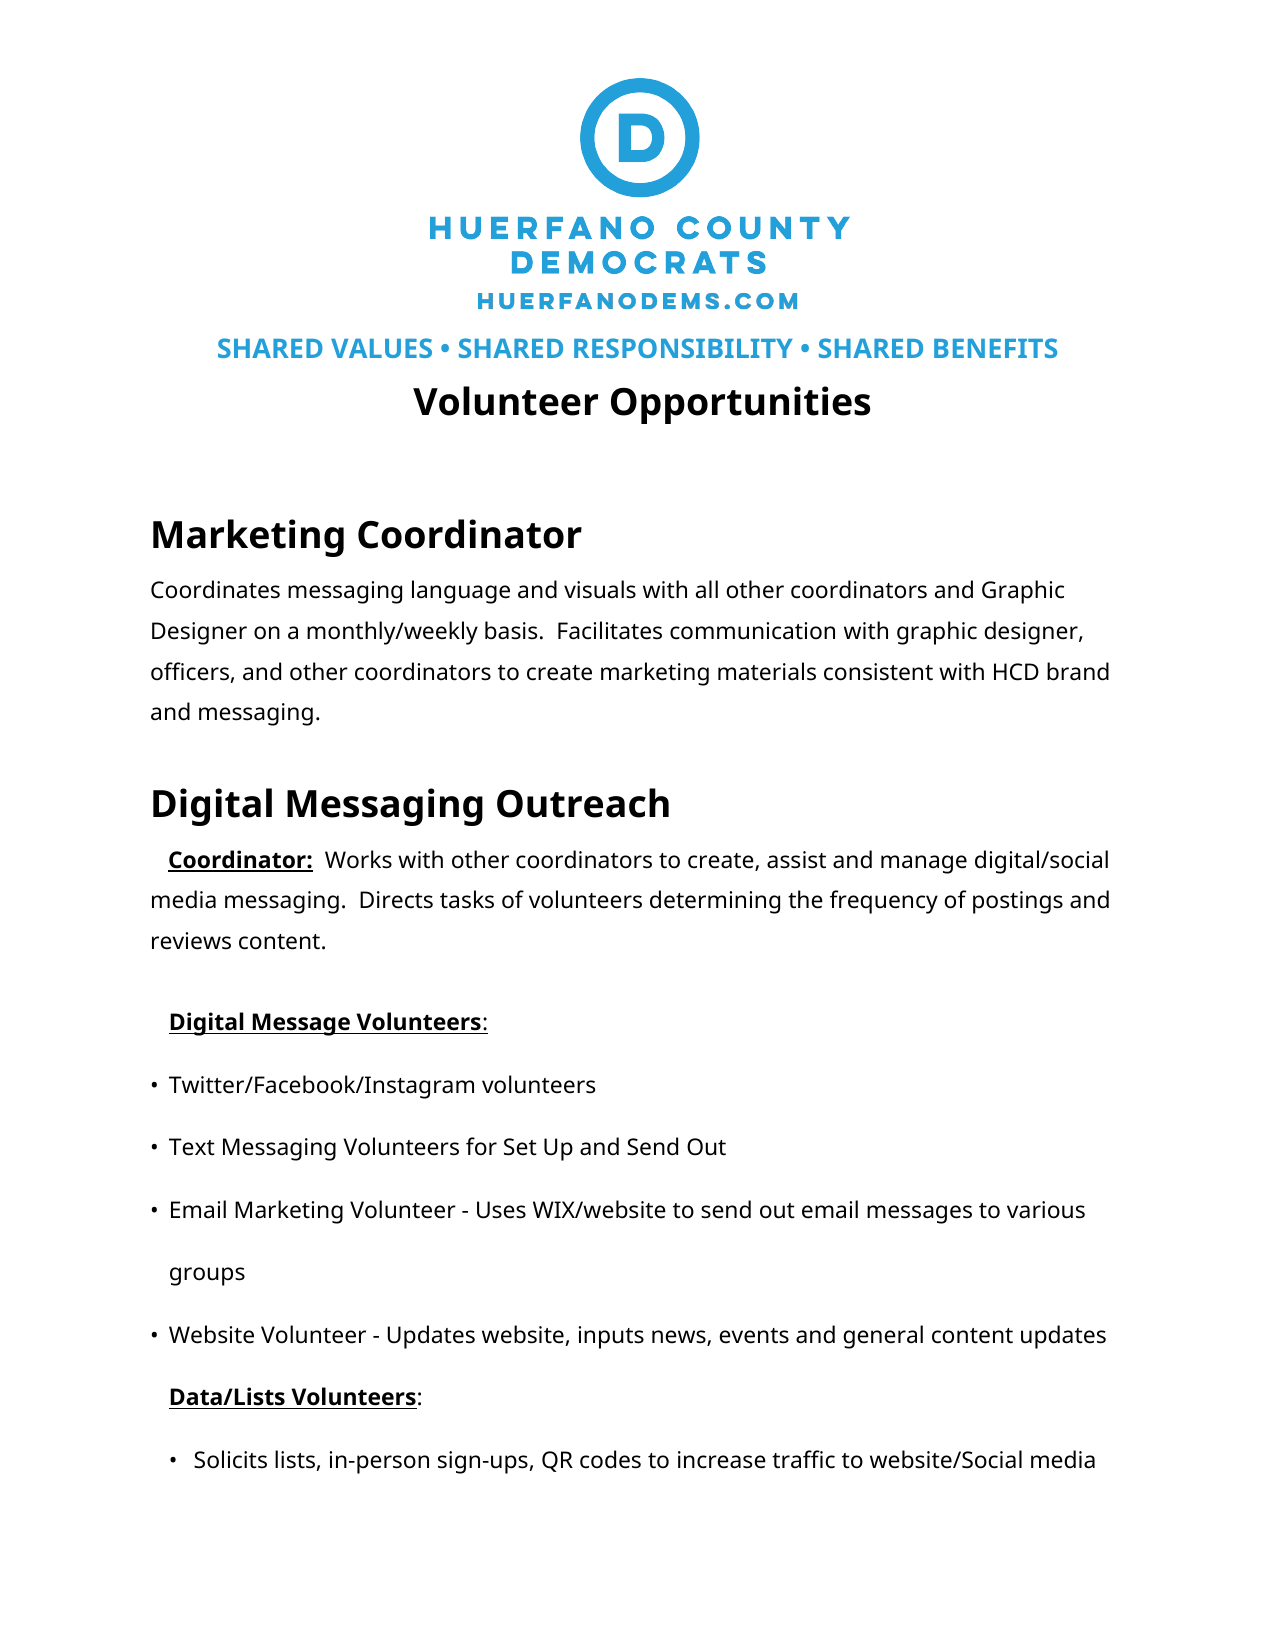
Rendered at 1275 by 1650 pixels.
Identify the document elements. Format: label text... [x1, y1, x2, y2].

text Coordinates messaging language and visuals with all other coordinators and Graphic Designer on a monthly/weekly basis. Facilitates communication with graphic designer, officers, and other coordinators to create marketing materials consistent with HCD brand and messaging. [150, 574, 1125, 727]
text Volunteer Opportunities [150, 375, 1125, 426]
text Data/Lists Volunteers: [169, 1381, 1125, 1412]
list Text Messaging Volunteers for Set Up and Send Out [150, 1131, 1125, 1162]
list Solicits lists, in-person sign-ups, QR codes to increase traffic to website/Social media [169, 1444, 1125, 1475]
picture [420, 75, 855, 319]
text Digital Message Volunteers: [169, 1006, 1125, 1037]
list Website Volunteer - Updates website, inputs news, events and general content updates [150, 1319, 1125, 1350]
list Twitter/Facebook/Instagram volunteers [150, 1069, 1125, 1100]
text Marketing Coordinator [150, 508, 1125, 559]
text Coordinator: Works with other coordinators to create, assist and manage digital/social media messaging. Directs tasks of volunteers determining the frequency of postings and reviews content. [150, 844, 1125, 956]
list Email Marketing Volunteer - Uses WIX/website to send out email messages to various groups [150, 1194, 1125, 1287]
text Digital Messaging Outreach [150, 777, 1125, 828]
